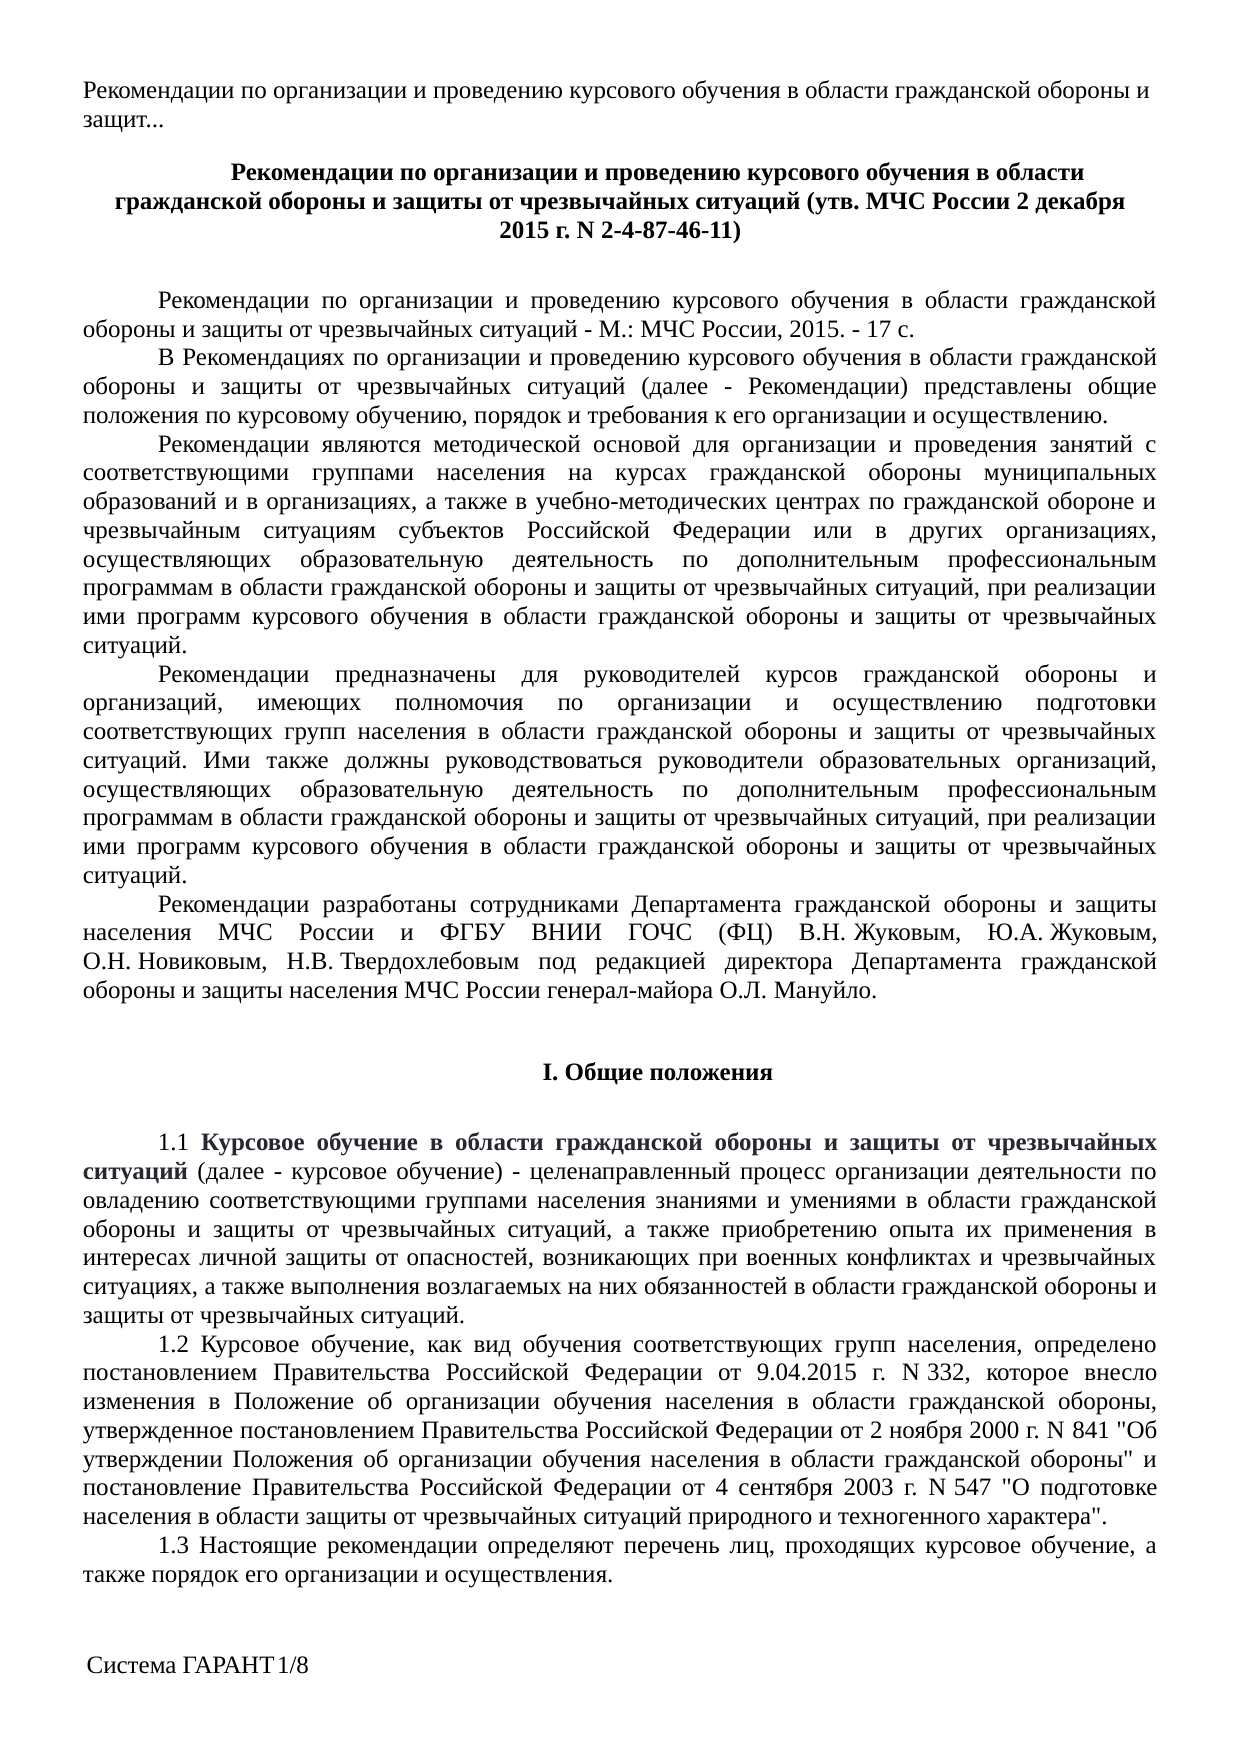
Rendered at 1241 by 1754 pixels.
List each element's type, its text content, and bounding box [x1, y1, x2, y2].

text Рекомендации разработаны сотрудниками Департамента гражданской обороны и защиты населения МЧС России и ФГБУ ВНИИ ГОЧС (ФЦ) В.Н. Жуковым, Ю.А. Жуковым, О.Н. Новиковым, Н.В. Твердохлебовым под редакцией директора Департамента гражданской обороны и защиты населения МЧС России генерал-майора О.Л. Мануйло. [83, 889, 1157, 1004]
subtitle Рекомендации по организации и проведению курсового обучения в области гражданской обороны и защиты от чрезвычайных ситуаций (утв. МЧС России 2 декабря 2015 г. N 2-4-87-46-11) [83, 157, 1157, 244]
subtitle I. Общие положения [83, 1057, 1157, 1086]
text 1.2 Курсовое обучение, как вид обучения соответствующих групп населения, определено постановлением Правительства Российской Федерации от 9.04.2015 г. N 332, которое внесло изменения в Положение об организации обучения населения в области гражданской обороны, утвержденное постановлением Правительства Российской Федерации от 2 ноября 2000 г. N 841 "Об утверждении Положения об организации обучения населения в области гражданской обороны" и постановление Правительства Российской Федерации от 4 сентября 2003 г. N 547 "О подготовке населения в области защиты от чрезвычайных ситуаций природного и техногенного характера". [83, 1329, 1157, 1530]
text В Рекомендациях по организации и проведению курсового обучения в области гражданской обороны и защиты от чрезвычайных ситуаций (далее - Рекомендации) представлены общие положения по курсовому обучению, порядок и требования к его организации и осуществлению. [83, 342, 1157, 429]
text Рекомендации по организации и проведению курсового обучения в области гражданской обороны и защиты от чрезвычайных ситуаций - М.: МЧС России, 2015. - 17 с. [83, 285, 1157, 342]
text Рекомендации являются методической основой для организации и проведения занятий с соответствующими группами населения на курсах гражданской обороны муниципальных образований и в организациях, а также в учебно-методических центрах по гражданской обороне и чрезвычайным ситуациям субъектов Российской Федерации или в других организациях, осуществляющих образовательную деятельность по дополнительным профессиональным программам в области гражданской обороны и защиты от чрезвычайных ситуаций, при реализации ими программ курсового обучения в области гражданской обороны и защиты от чрезвычайных ситуаций. [83, 429, 1157, 659]
text Рекомендации предназначены для руководителей курсов гражданской обороны и организаций, имеющих полномочия по организации и осуществлению подготовки соответствующих групп населения в области гражданской обороны и защиты от чрезвычайных ситуаций. Ими также должны руководствоваться руководители образовательных организаций, осуществляющих образовательную деятельность по дополнительным профессиональным программам в области гражданской обороны и защиты от чрезвычайных ситуаций, при реализации ими программ курсового обучения в области гражданской обороны и защиты от чрезвычайных ситуаций. [83, 659, 1157, 889]
text 1.1 Курсовое обучение в области гражданской обороны и защиты от чрезвычайных ситуаций (далее - курсовое обучение) - целенаправленный процесс организации деятельности по овладению соответствующими группами населения знаниями и умениями в области гражданской обороны и защиты от чрезвычайных ситуаций, а также приобретению опыта их применения в интересах личной защиты от опасностей, возникающих при военных конфликтах и чрезвычайных ситуациях, а также выполнения возлагаемых на них обязанностей в области гражданской обороны и защиты от чрезвычайных ситуаций. [83, 1127, 1157, 1329]
text 1.3 Настоящие рекомендации определяют перечень лиц, проходящих курсовое обучение, а также порядок его организации и осуществления. [83, 1530, 1157, 1587]
